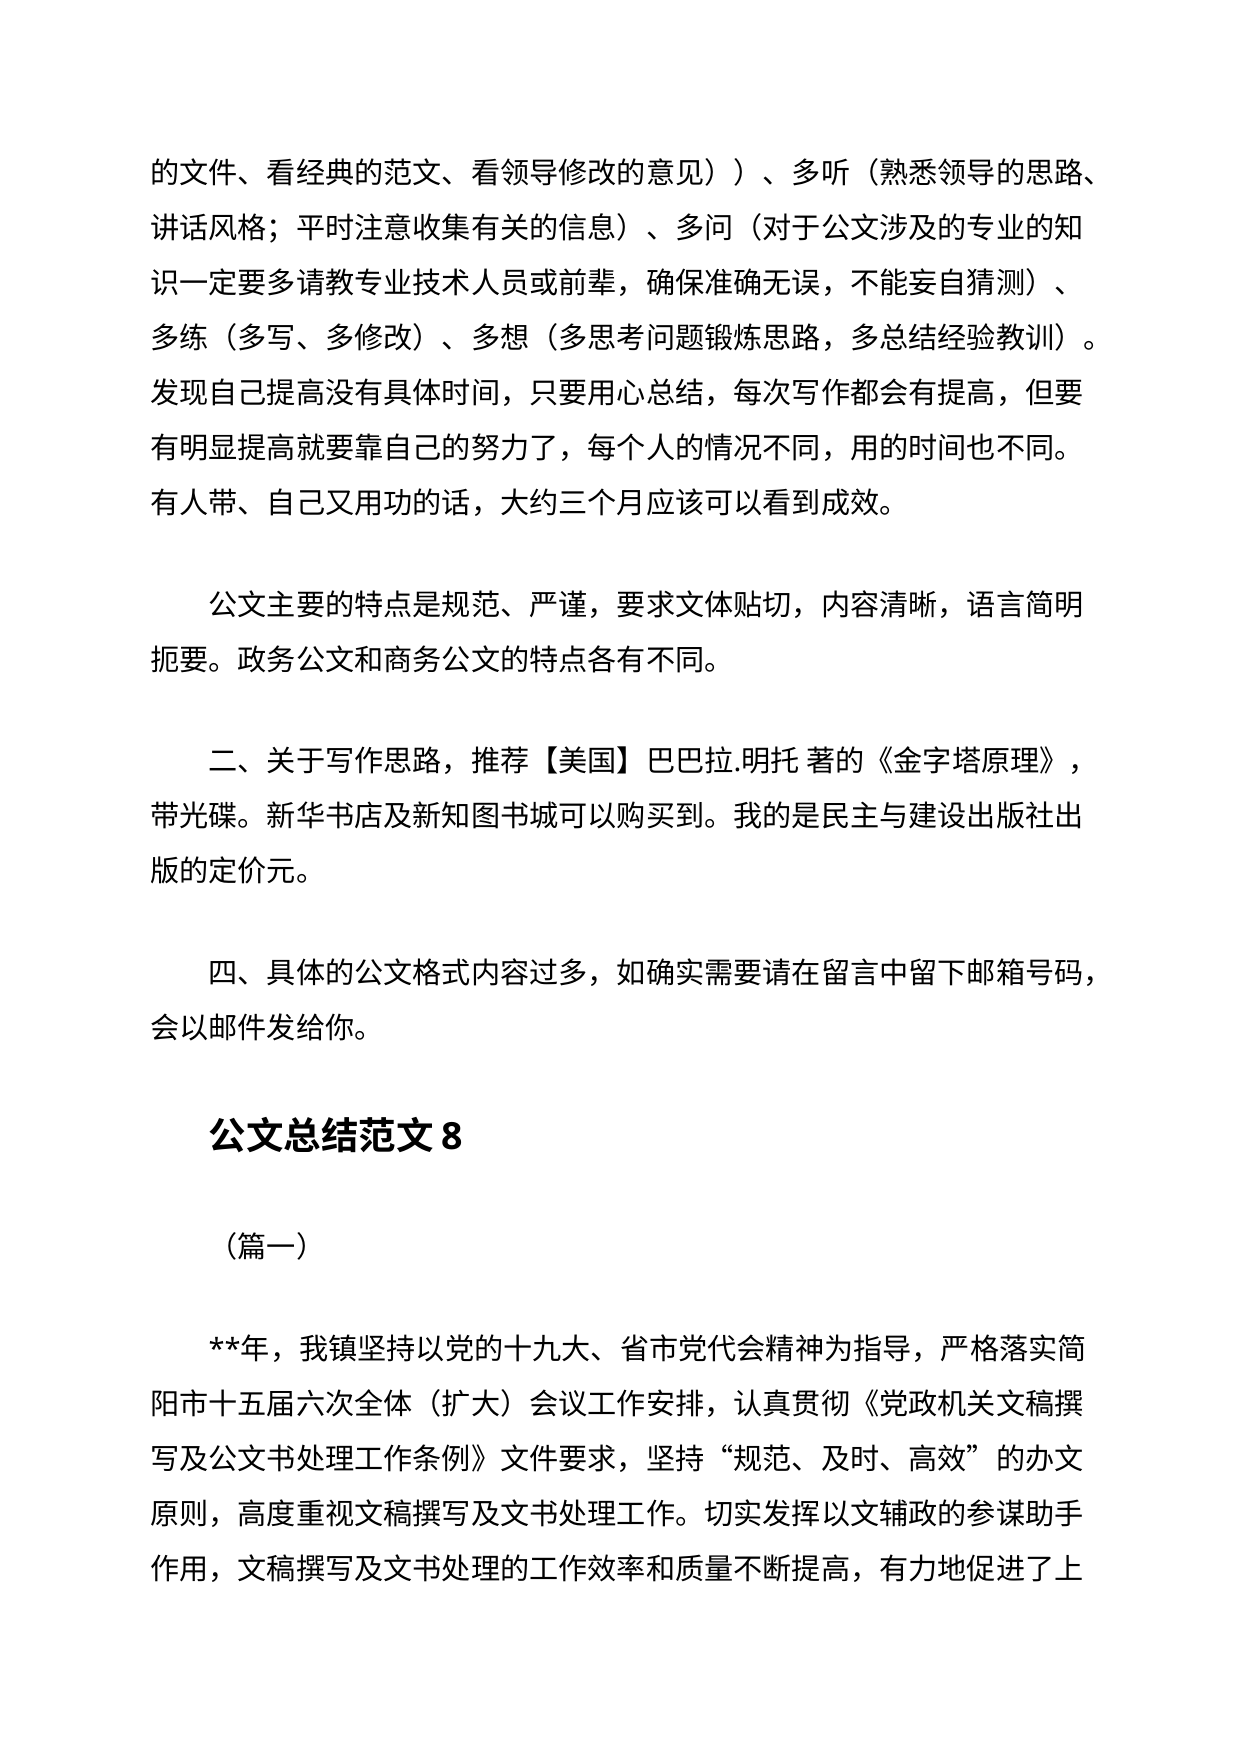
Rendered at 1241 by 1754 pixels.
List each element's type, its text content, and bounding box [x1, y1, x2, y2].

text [150, 150, 1090, 522]
text 二、关于写作思路，推荐【美国】巴巴拉.明托 著的《金字塔原理》，带光碟。新华书店及新知图书城可以购买到。我的是民主与建设出版社出版的定价元。 [150, 738, 1090, 890]
text （篇一） [150, 1224, 1090, 1266]
text 公文总结范文8 [150, 1106, 1090, 1161]
text 公文主要的特点是规范、严谨，要求文体贴切，内容清晰，语言简明扼要。政务公文和商务公文的特点各有不同。 [150, 581, 1090, 678]
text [150, 1326, 1090, 1587]
text 四、具体的公文格式内容过多，如确实需要请在留言中留下邮箱号码，会以邮件发给你。 [150, 949, 1090, 1047]
